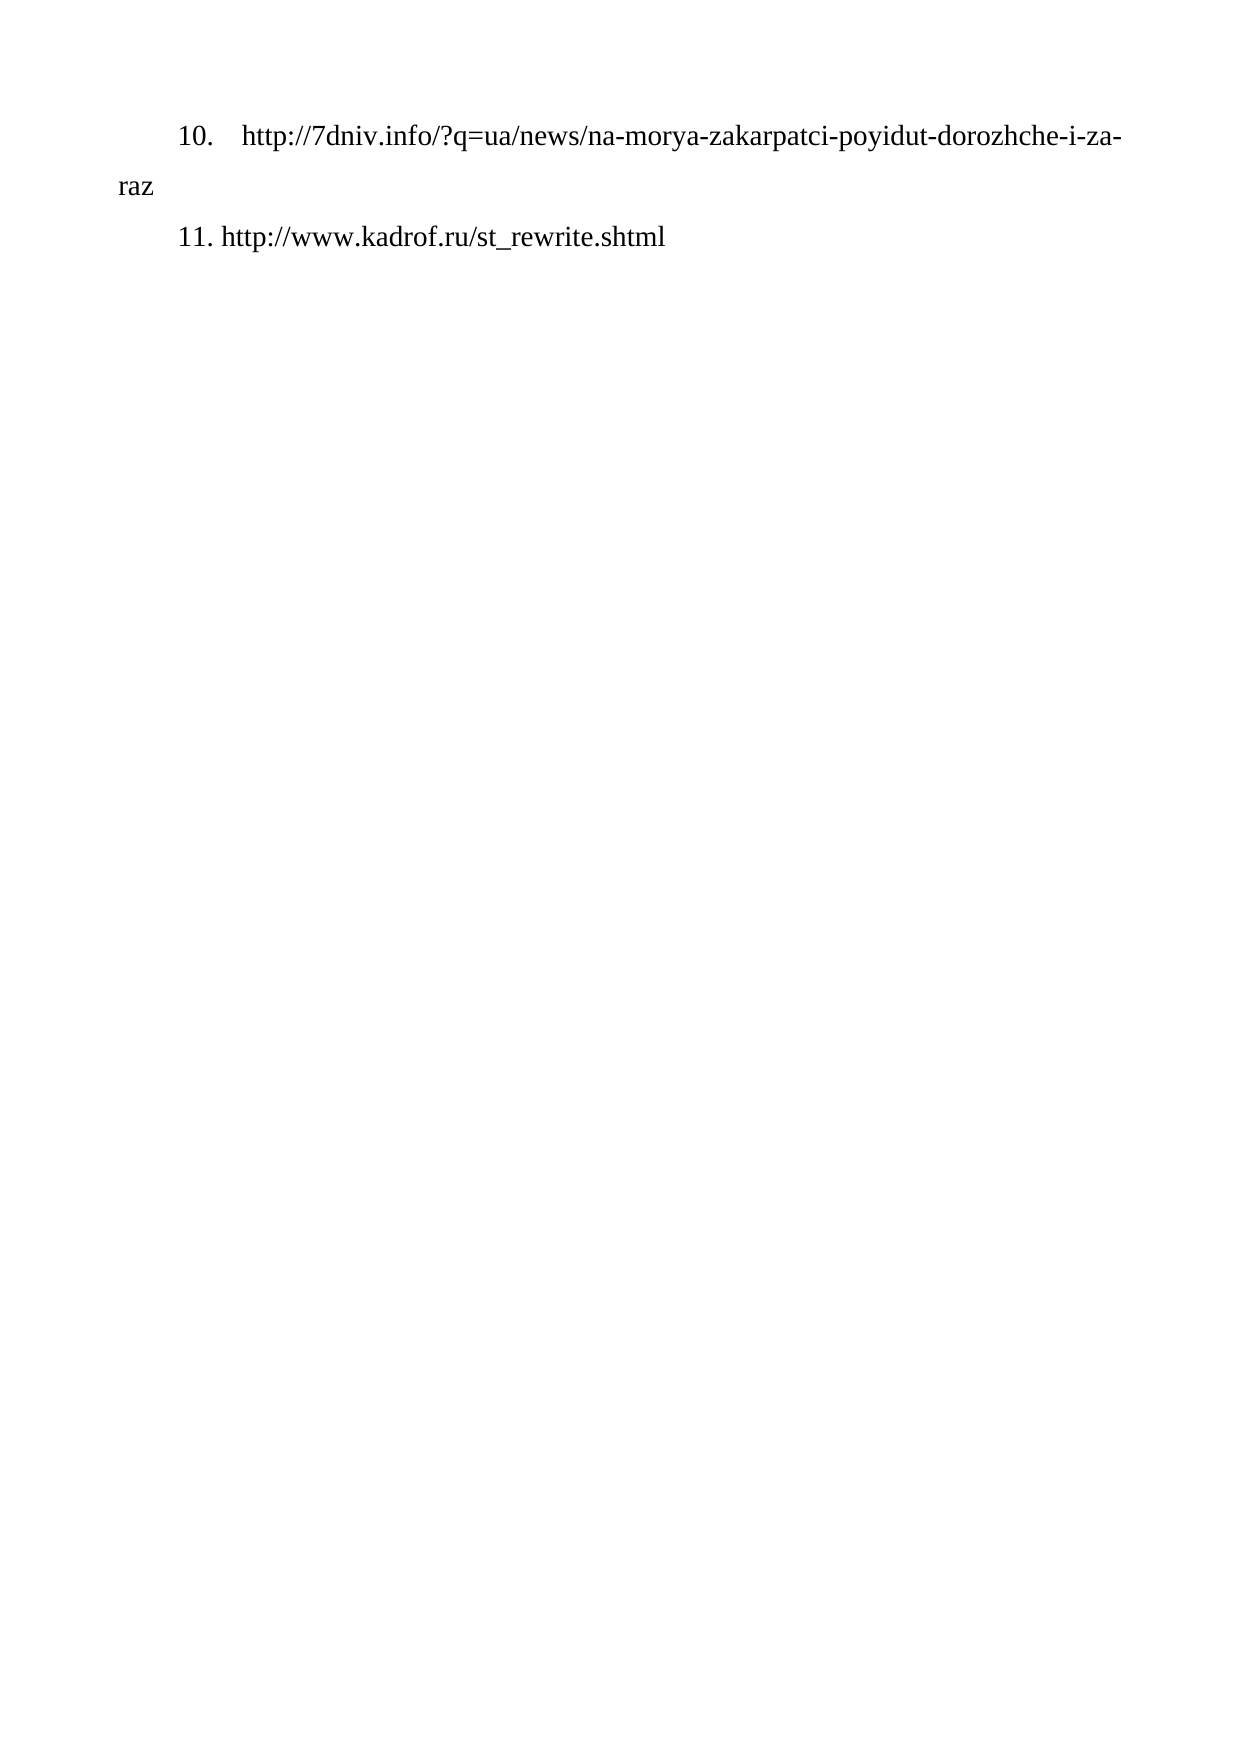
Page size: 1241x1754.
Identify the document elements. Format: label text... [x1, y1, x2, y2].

text 10. http://7dniv.info/?q=ua/news/na-morya-zakarpatci-poyidut-dorozhche-i-za-raz [118, 118, 1122, 202]
text 11. http://www.kadrof.ru/st_rewrite.shtml [118, 219, 1122, 252]
